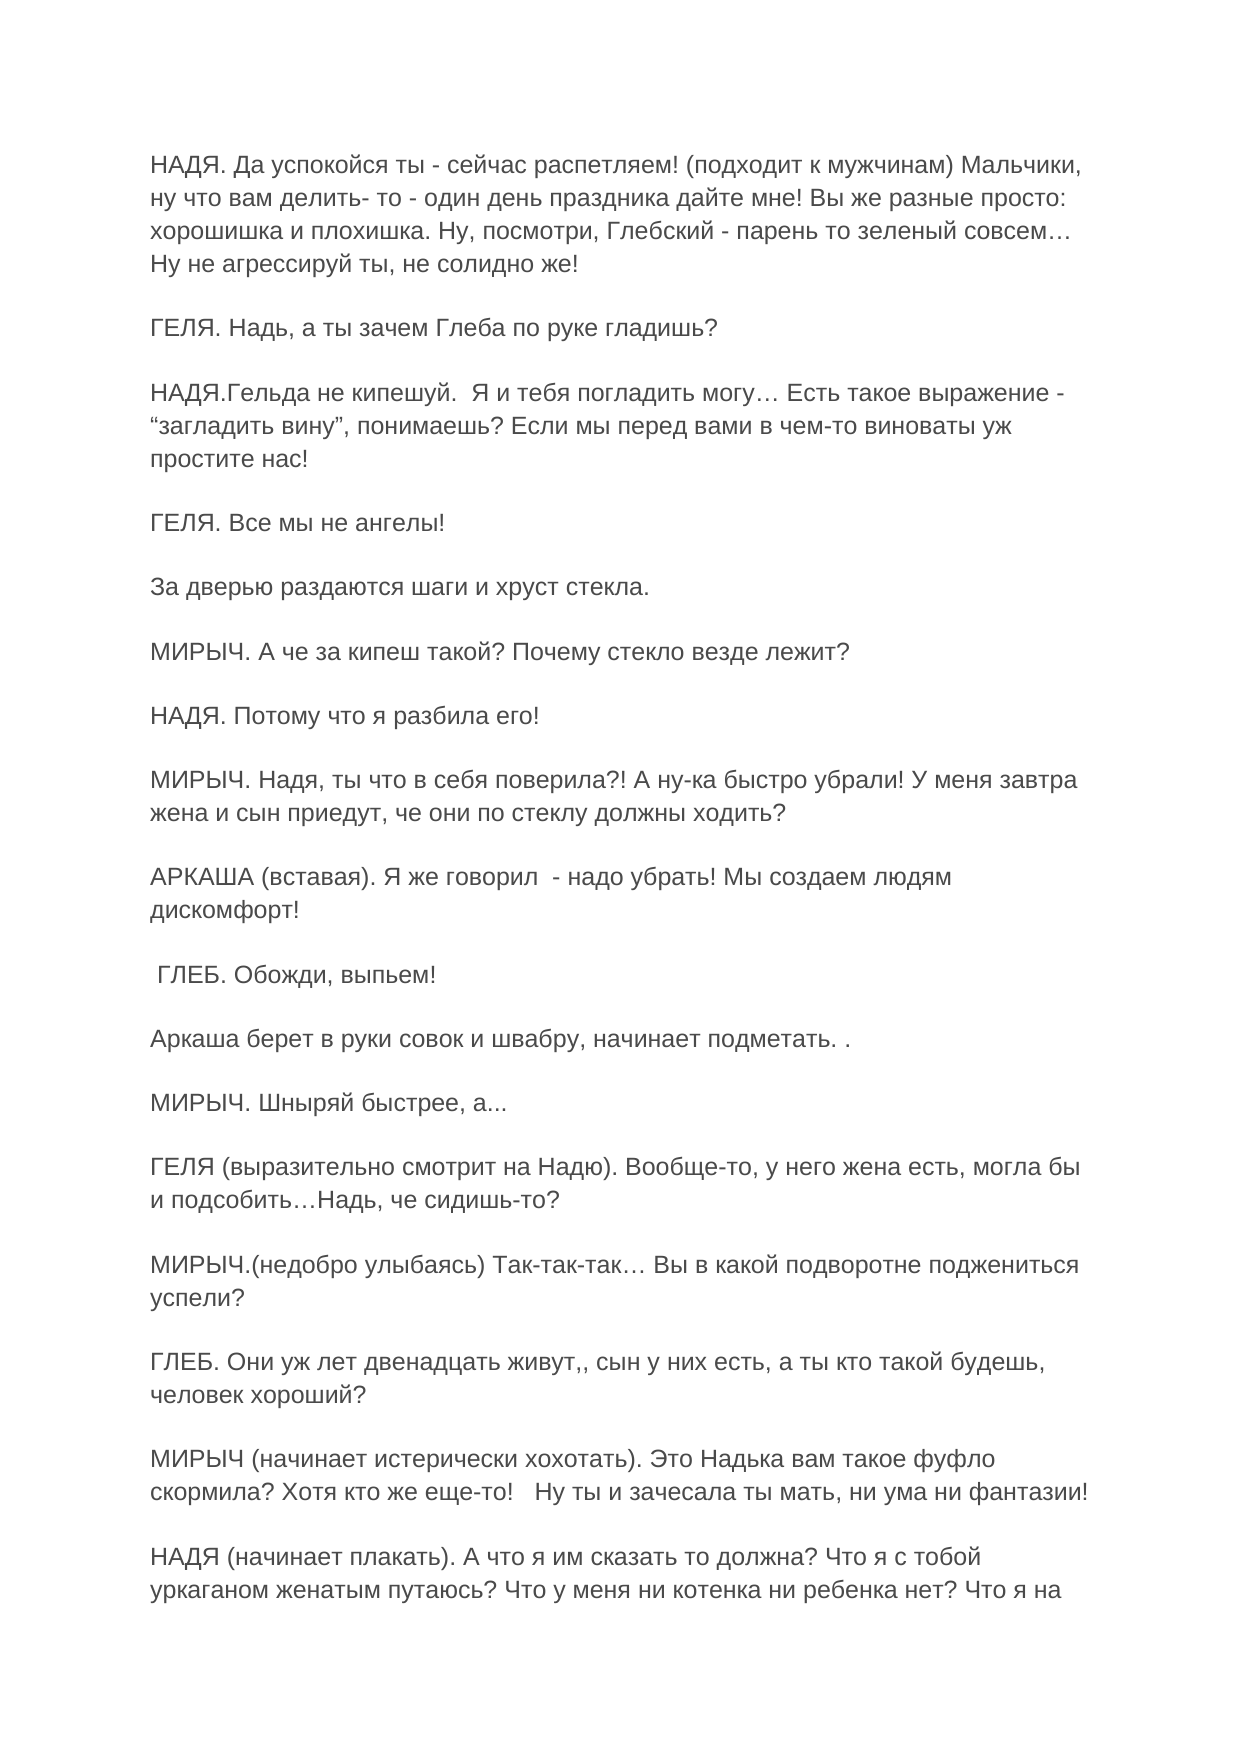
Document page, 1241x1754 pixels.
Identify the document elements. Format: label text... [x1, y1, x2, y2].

text Аркаша берет в руки совок и швабру, начинает подметать. . [150, 1024, 1090, 1053]
text МИРЫЧ. А че за кипеш такой? Почему стекло везде лежит? [150, 636, 1090, 665]
text НАДЯ. Потому что я разбила его! [150, 701, 1090, 729]
text ГЛЕБ. Они уж лет двенадцать живут,, сын у них есть, а ты кто такой будешь, человек хороший? [150, 1347, 1090, 1409]
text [150, 1542, 1090, 1603]
text ГЕЛЯ (выразительно смотрит на Надю). Вообще-то, у него жена есть, могла бы и подсобить…Надь, че сидишь-то? [150, 1152, 1090, 1214]
text АРКАША (вставая). Я же говорил - надо убрать! Мы создаем людям дискомфорт! [150, 862, 1090, 924]
text МИРЫЧ (начинает истерически хохотать). Это Надька вам такое фуфло скормила? Хотя кто же еще-то! Ну ты и зачесала ты мать, ни ума ни фантазии! [150, 1444, 1090, 1506]
text ГЕЛЯ. Надь, а ты зачем Глеба по руке гладишь? [150, 313, 1090, 342]
text ГЕЛЯ. Все мы не ангелы! [150, 508, 1090, 537]
text МИРЫЧ.(недобро улыбаясь) Так-так-так… Вы в какой подворотне поджениться успели? [150, 1250, 1090, 1311]
text ГЛЕБ. Обожди, выпьем! [150, 959, 1090, 988]
text За дверью раздаются шаги и хруст стекла. [150, 572, 1090, 601]
text МИРЫЧ. Шныряй быстрее, а... [150, 1088, 1090, 1117]
text НАДЯ.Гельда не кипешуй. Я и тебя погладить могу… Есть такое выражение - “загладить вину”, понимаешь? Если мы перед вами в чем-то виноваты уж простите нас! [150, 378, 1090, 472]
text МИРЫЧ. Надя, ты что в себя поверила?! А ну-ка быстро убрали! У меня завтра жена и сын приедут, че они по стеклу должны ходить? [150, 765, 1090, 827]
text НАДЯ. Да успокойся ты - сейчас распетляем! (подходит к мужчинам) Мальчики, ну что вам делить- то - один день праздника дайте мне! Вы же разные просто: хорошишка и плохишка. Ну, посмотри, Глебский - парень то зеленый совсем… Ну не агрессируй ты, не солидно же! [150, 150, 1090, 278]
